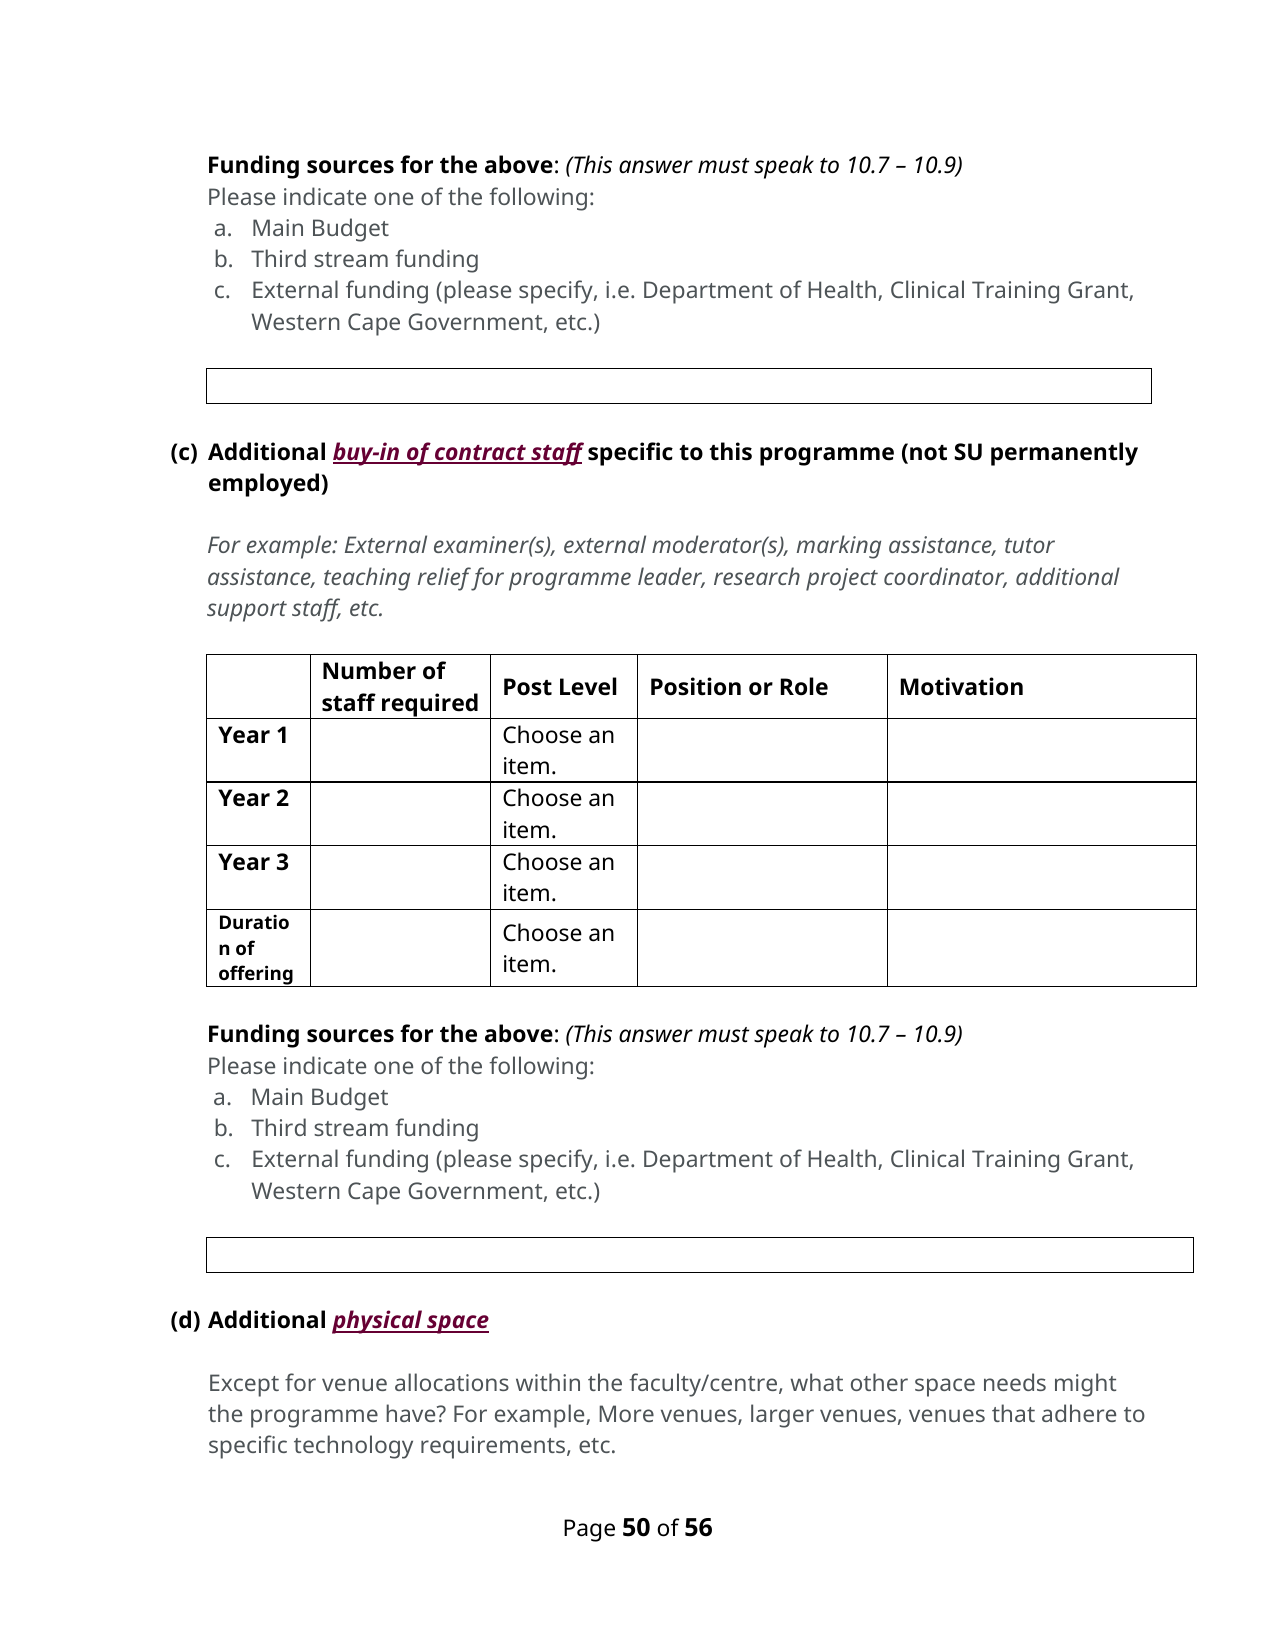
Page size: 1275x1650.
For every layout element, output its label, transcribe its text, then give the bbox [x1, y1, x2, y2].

table_cell Year 1 [207, 719, 310, 781]
table_cell [638, 783, 887, 845]
table_cell [638, 910, 887, 986]
text For example: External examiner(s), external moderator(s), marking assistance, tutor assistance, teaching relief for programme leader, research project coordinator, additional support staff, etc. [207, 529, 1157, 623]
list Main Budget [213, 1081, 1157, 1112]
table_header [207, 1238, 1193, 1272]
table_cell [888, 846, 1196, 908]
text Please indicate one of the following: [207, 181, 1157, 212]
table_cell [311, 719, 490, 781]
list External funding (please specify, i.e. Department of Health, Clinical Training Grant, Western Cape Government, etc.) [213, 1143, 1157, 1206]
list Additional physical space [170, 1304, 1157, 1336]
table_header [207, 655, 310, 718]
table_cell [888, 910, 1196, 986]
table_cell Duration of offering [207, 910, 310, 986]
list Third stream funding [213, 243, 1157, 274]
list Additional buy-in of contract staff specific to this programme (not SU permanently employed) [170, 436, 1157, 498]
table_header Motivation [888, 655, 1196, 718]
table_cell [311, 910, 490, 986]
table_cell Year 2 [207, 783, 310, 845]
table_header [207, 369, 1151, 403]
table_cell [888, 719, 1196, 781]
table_cell [638, 719, 887, 781]
table_cell [311, 846, 490, 908]
text Funding sources for the above: (This answer must speak to 10.7 – 10.9) [207, 149, 1157, 181]
list Main Budget [213, 212, 1157, 243]
text Except for venue allocations within the faculty/centre, what other space needs might the programme have? For example, More venues, larger venues, venues that adhere to specific technology requirements, etc. [208, 1367, 1157, 1461]
table_cell [888, 783, 1196, 845]
table_header Number of staff required [311, 655, 490, 718]
table_cell [311, 783, 490, 845]
text Please indicate one of the following: [207, 1049, 1157, 1081]
table_cell Year 3 [207, 846, 310, 908]
text Funding sources for the above: (This answer must speak to 10.7 – 10.9) [207, 1018, 1157, 1049]
list Third stream funding [213, 1112, 1157, 1143]
list External funding (please specify, i.e. Department of Health, Clinical Training Grant, Western Cape Government, etc.) [213, 274, 1157, 337]
table_header Post Level [491, 655, 637, 718]
table_header Position or Role [638, 655, 887, 718]
table_cell [638, 846, 887, 908]
